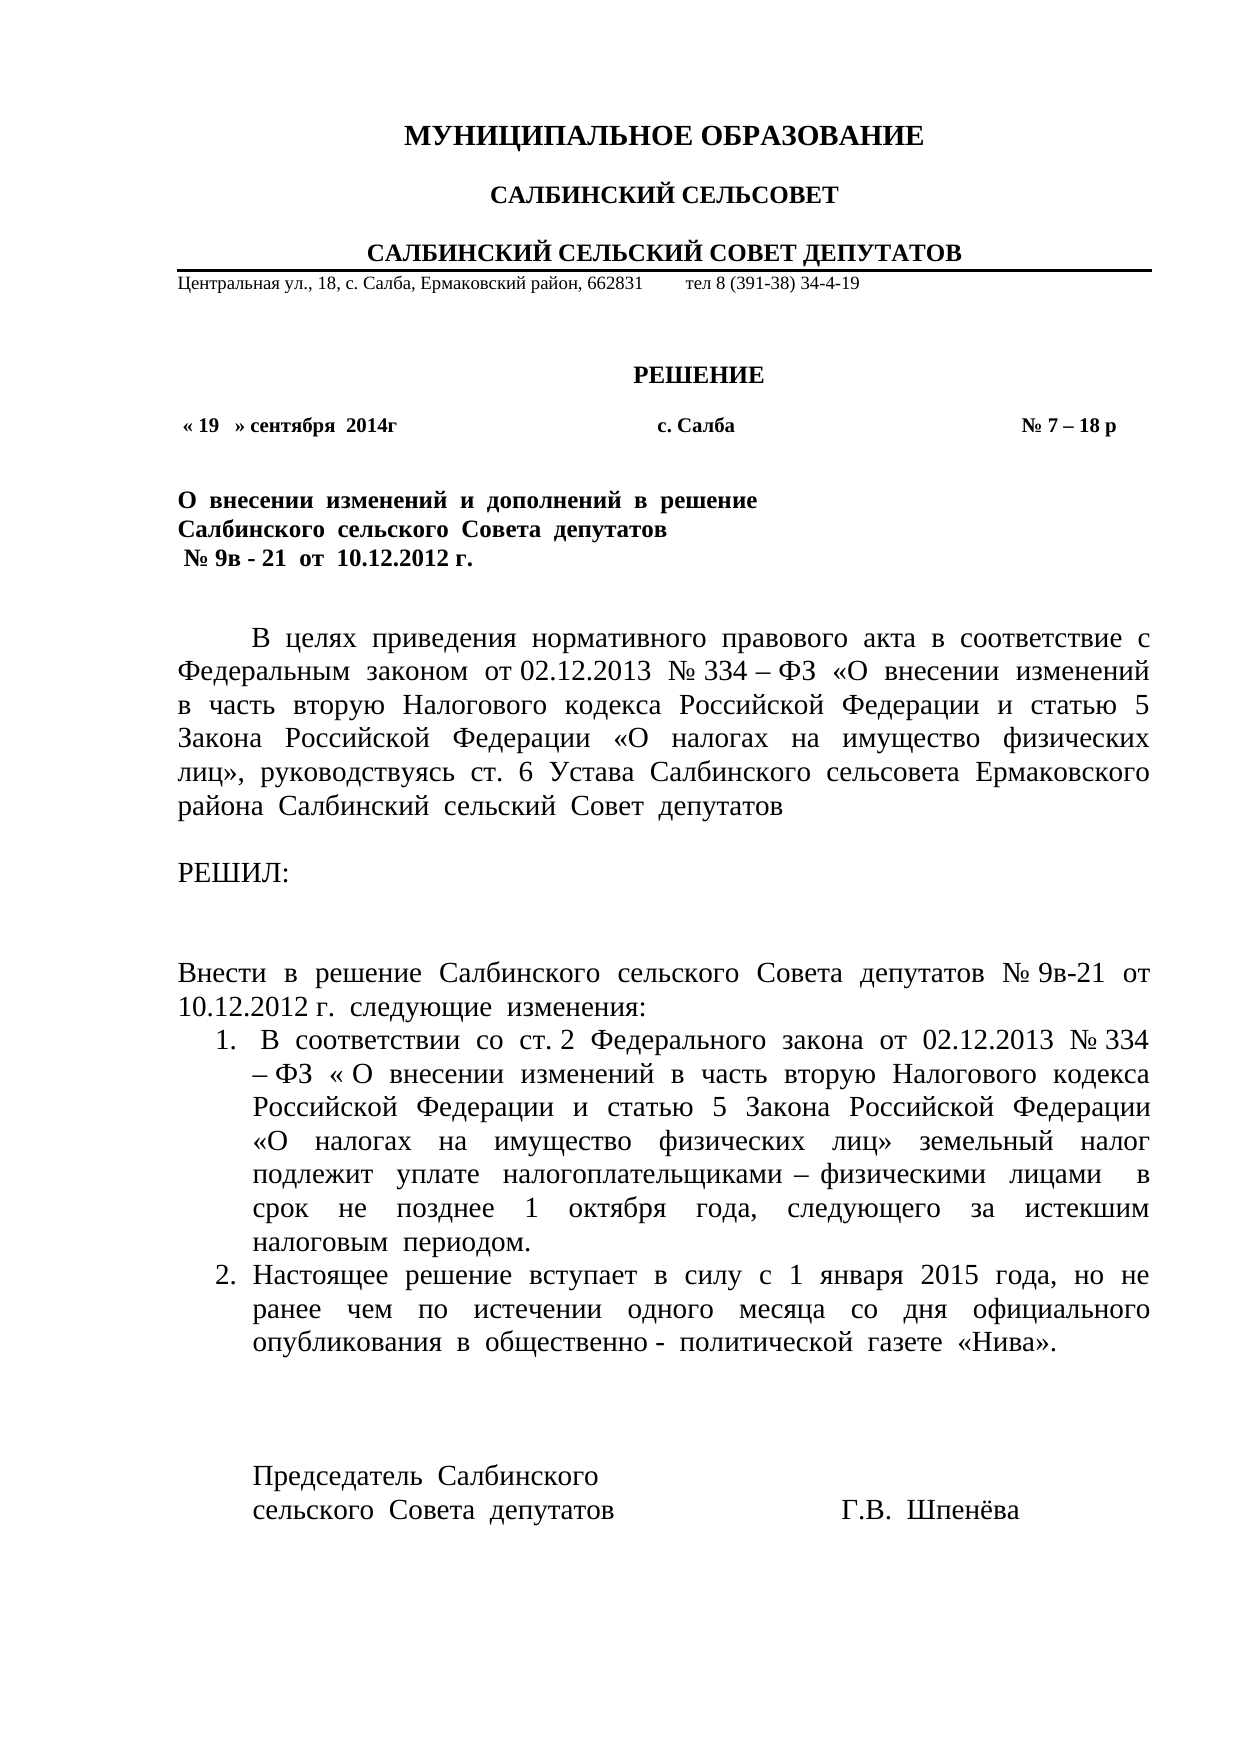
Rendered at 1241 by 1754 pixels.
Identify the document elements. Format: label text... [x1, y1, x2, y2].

text « 19 » сентября 2014г с. Салба № 7 – 18 р [177, 413, 1152, 437]
list В соответствии со ст. 2 Федерального закона от 02.12.2013 № 334 – ФЗ « О внесении изменений в часть вторую Налогового кодекса Российской Федерации и статью 5 Закона Российской Федерации «О налогах на имущество физических лиц» земельный налог подлежит уплате налогоплательщиками – физическими лицами в срок не позднее 1 октября года, следующего за истекшим налоговым периодом. [215, 1022, 1152, 1257]
text РЕШИЛ: [177, 855, 1152, 888]
list Председатель Салбинского [252, 1458, 1152, 1492]
list Настоящее решение вступает в силу с 1 января 2015 года, но не ранее чем по истечении одного месяца со дня официального опубликования в общественно - политической газете «Нива». [215, 1257, 1152, 1358]
text РЕШЕНИЕ [177, 361, 1152, 389]
list сельского Совета депутатов Г.В. Шпенёва [252, 1492, 1152, 1526]
text МУНИЦИПАЛЬНОЕ ОБРАЗОВАНИЕ [177, 118, 1152, 152]
text САЛБИНСКИЙ СЕЛЬСОВЕТ [177, 180, 1152, 209]
text О внесении изменений и дополнений в решение [177, 486, 1152, 514]
text САЛБИНСКИЙ СЕЛЬСКИЙ СОВЕТ ДЕПУТАТОВ [177, 238, 1152, 269]
text Салбинского сельского Совета депутатов [177, 514, 1152, 543]
text № 9в - 21 от 10.12.2012 г. [177, 543, 1152, 572]
text В целях приведения нормативного правового акта в соответствие с Федеральным законом от 02.12.2013 № 334 – ФЗ «О внесении изменений в часть вторую Налогового кодекса Российской Федерации и статью 5 Закона Российской Федерации «О налогах на имущество физических лиц», руководствуясь ст. 6 Устава Салбинского сельсовета Ермаковского района Салбинский сельский Совет депутатов [177, 620, 1152, 821]
text Внести в решение Салбинского сельского Совета депутатов № 9в-21 от 10.12.2012 г. следующие изменения: [177, 955, 1152, 1022]
text Центральная ул., 18, с. Салба, Ермаковский район, 662831 тел 8 (391-38) 34-4-19 [177, 272, 1152, 293]
